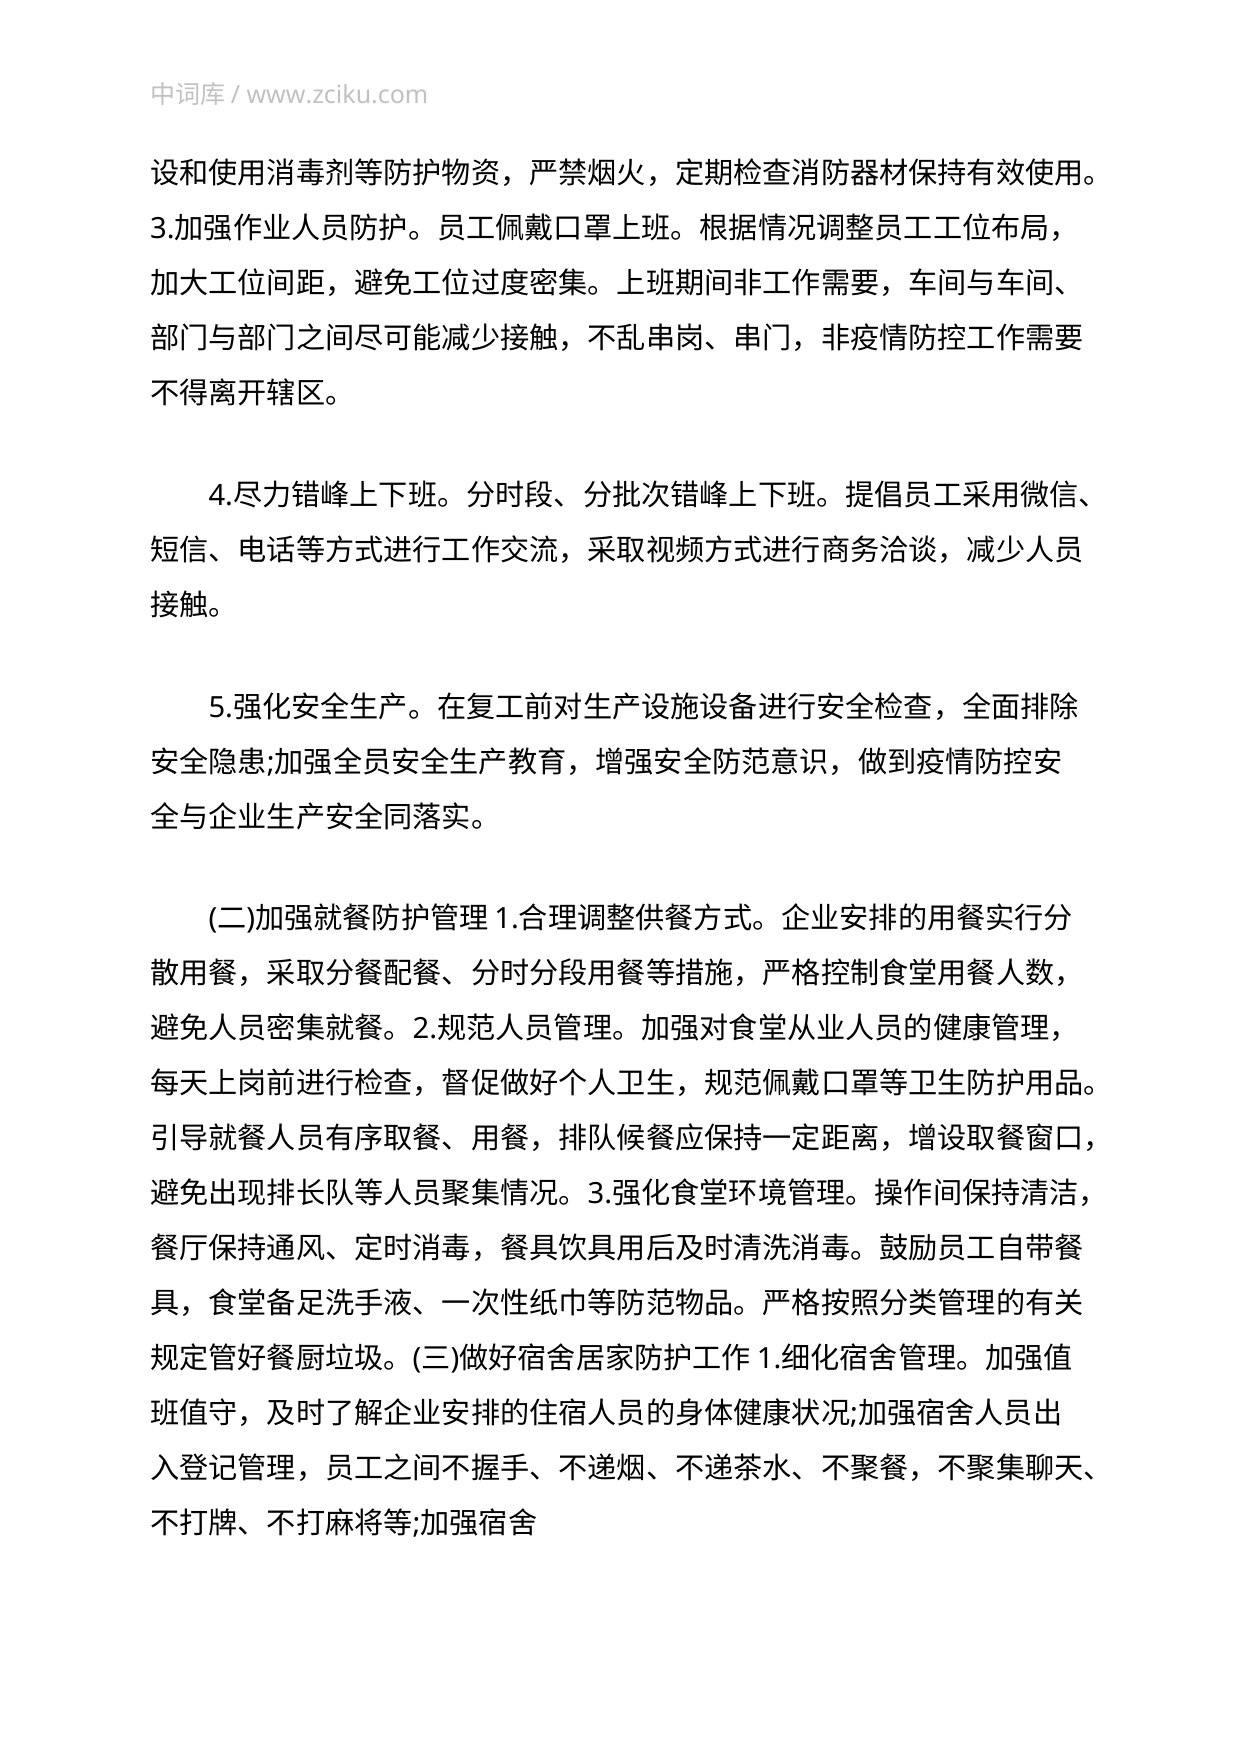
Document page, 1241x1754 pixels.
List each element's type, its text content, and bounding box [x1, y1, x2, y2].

text (二)加强就餐防护管理1.合理调整供餐方式。企业安排的用餐实行分散用餐，采取分餐配餐、分时分段用餐等措施，严格控制食堂用餐人数，避免人员密集就餐。2.规范人员管理。加强对食堂从业人员的健康管理，每天上岗前进行检查，督促做好个人卫生，规范佩戴口罩等卫生防护用品。引导就餐人员有序取餐、用餐，排队候餐应保持一定距离，增设取餐窗口，避免出现排长队等人员聚集情况。3.强化食堂环境管理。操作间保持清洁，餐厅保持通风、定时消毒，餐具饮具用后及时清洗消毒。鼓励员工自带餐具，食堂备足洗手液、一次性纸巾等防范物品。严格按照分类管理的有关规定管好餐厨垃圾。(三)做好宿舍居家防护工作1.细化宿舍管理。加强值班值守，及时了解企业安排的住宿人员的身体健康状况;加强宿舍人员出入登记管理，员工之间不握手、不递烟、不递茶水、不聚餐，不聚集聊天、不打牌、不打麻将等;加强宿舍 [150, 895, 1090, 1542]
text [150, 150, 1090, 412]
text 5.强化安全生产。在复工前对生产设施设备进行安全检查，全面排除安全隐患;加强全员安全生产教育，增强安全防范意识，做到疫情防控安全与企业生产安全同落实。 [150, 683, 1090, 835]
text 4.尽力错峰上下班。分时段、分批次错峰上下班。提倡员工采用微信、短信、电话等方式进行工作交流，采取视频方式进行商务洽谈，减少人员接触。 [150, 471, 1090, 624]
